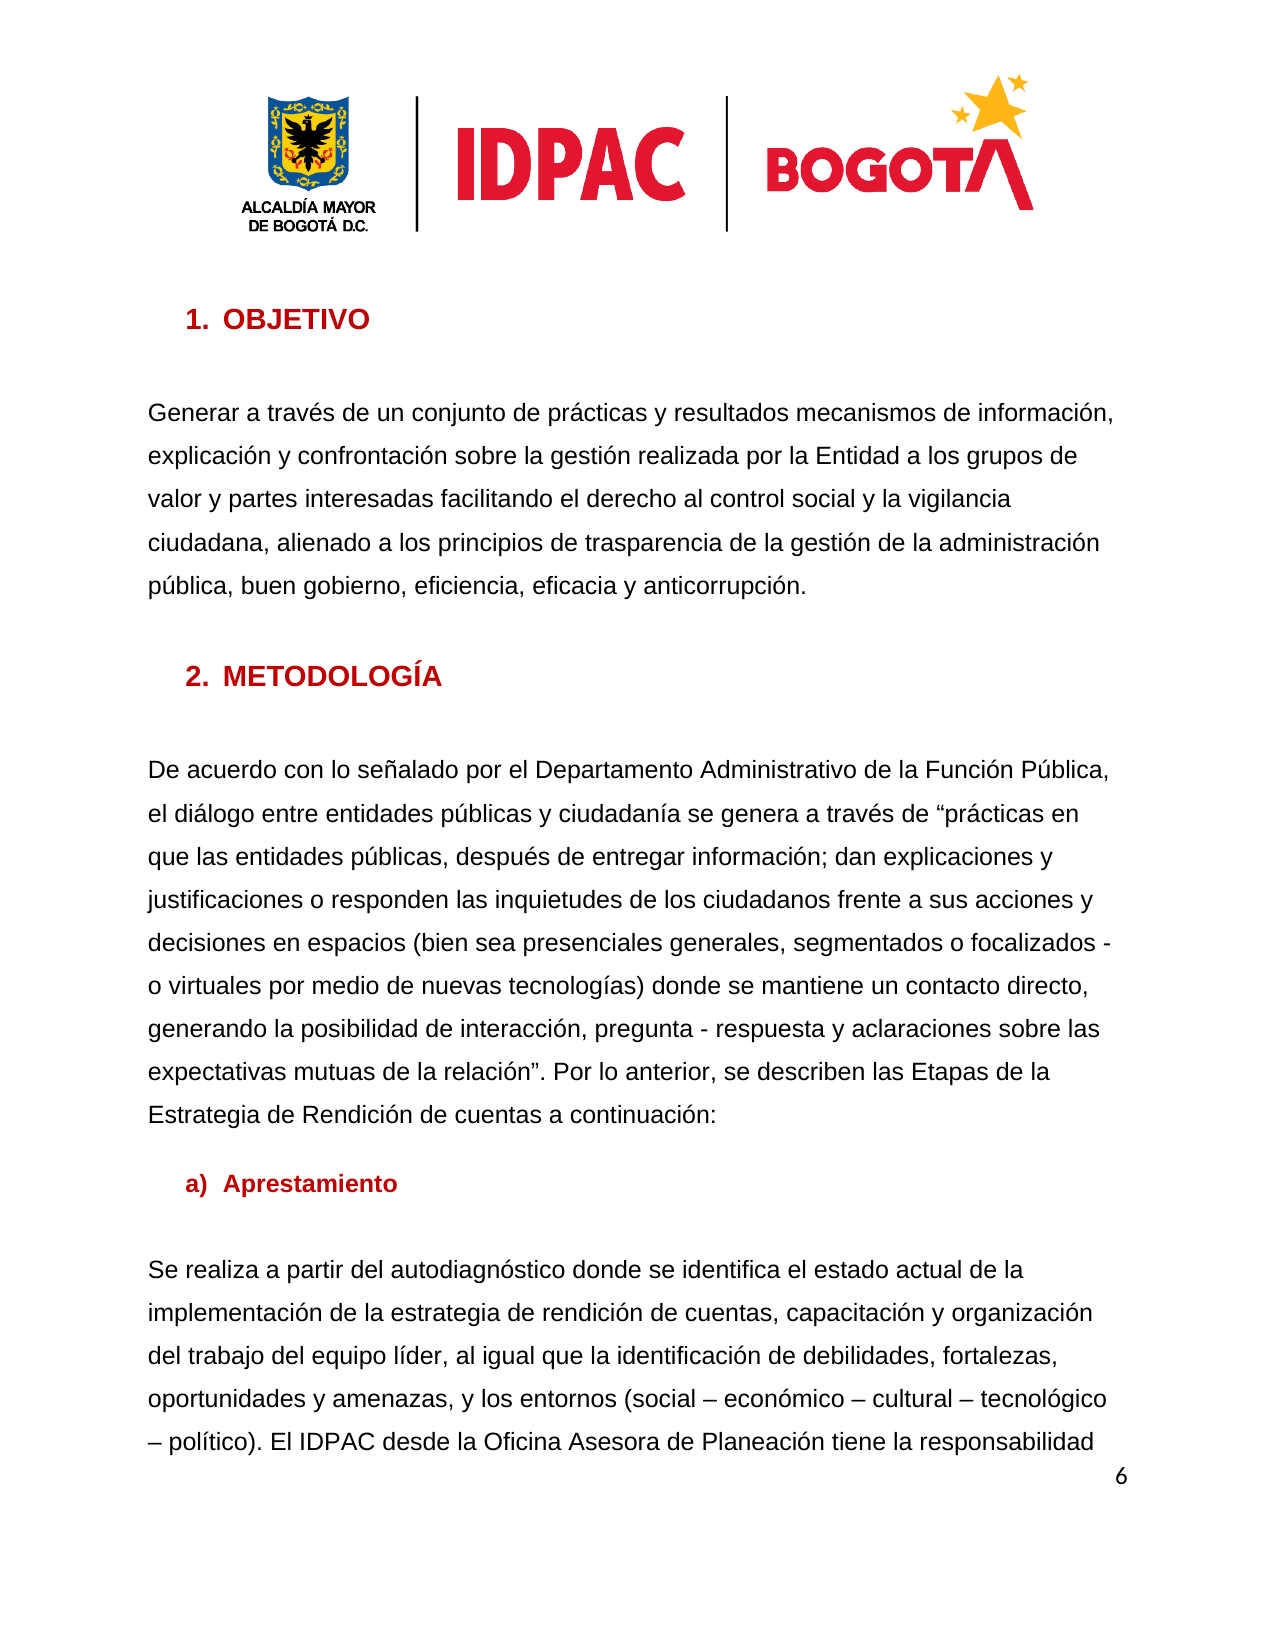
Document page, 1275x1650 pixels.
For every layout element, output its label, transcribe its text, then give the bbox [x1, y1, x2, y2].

list Aprestamiento [185, 1169, 1127, 1197]
text De acuerdo con lo señalado por el Departamento Administrativo de la Función Pública, el diálogo entre entidades públicas y ciudadanía se genera a través de “prácticas en que las entidades públicas, después de entregar información; dan explicaciones y justificaciones o responden las inquietudes de los ciudadanos frente a sus acciones y decisiones en espacios (bien sea presenciales generales, segmentados o focalizados - o virtuales por medio de nuevas tecnologías) donde se mantiene un contacto directo, generando la posibilidad de interacción, pregunta - respuesta y aclaraciones sobre las expectativas mutuas de la relación”. Por lo anterior, se describen las Etapas de la Estrategia de Rendición de cuentas a continuación: [148, 756, 1127, 1129]
text Generar a través de un conjunto de prácticas y resultados mecanismos de información, explicación y confrontación sobre la gestión realizada por la Entidad a los grupos de valor y partes interesadas facilitando el derecho al control social y la vigilancia ciudadana, alienado a los principios de trasparencia de la gestión de la administración pública, buen gobierno, eficiencia, eficacia y anticorrupción. [148, 398, 1127, 599]
subtitle OBJETIVO [185, 302, 1127, 336]
subtitle METODOLOGÍA [185, 659, 1127, 693]
picture [241, 73, 1034, 232]
